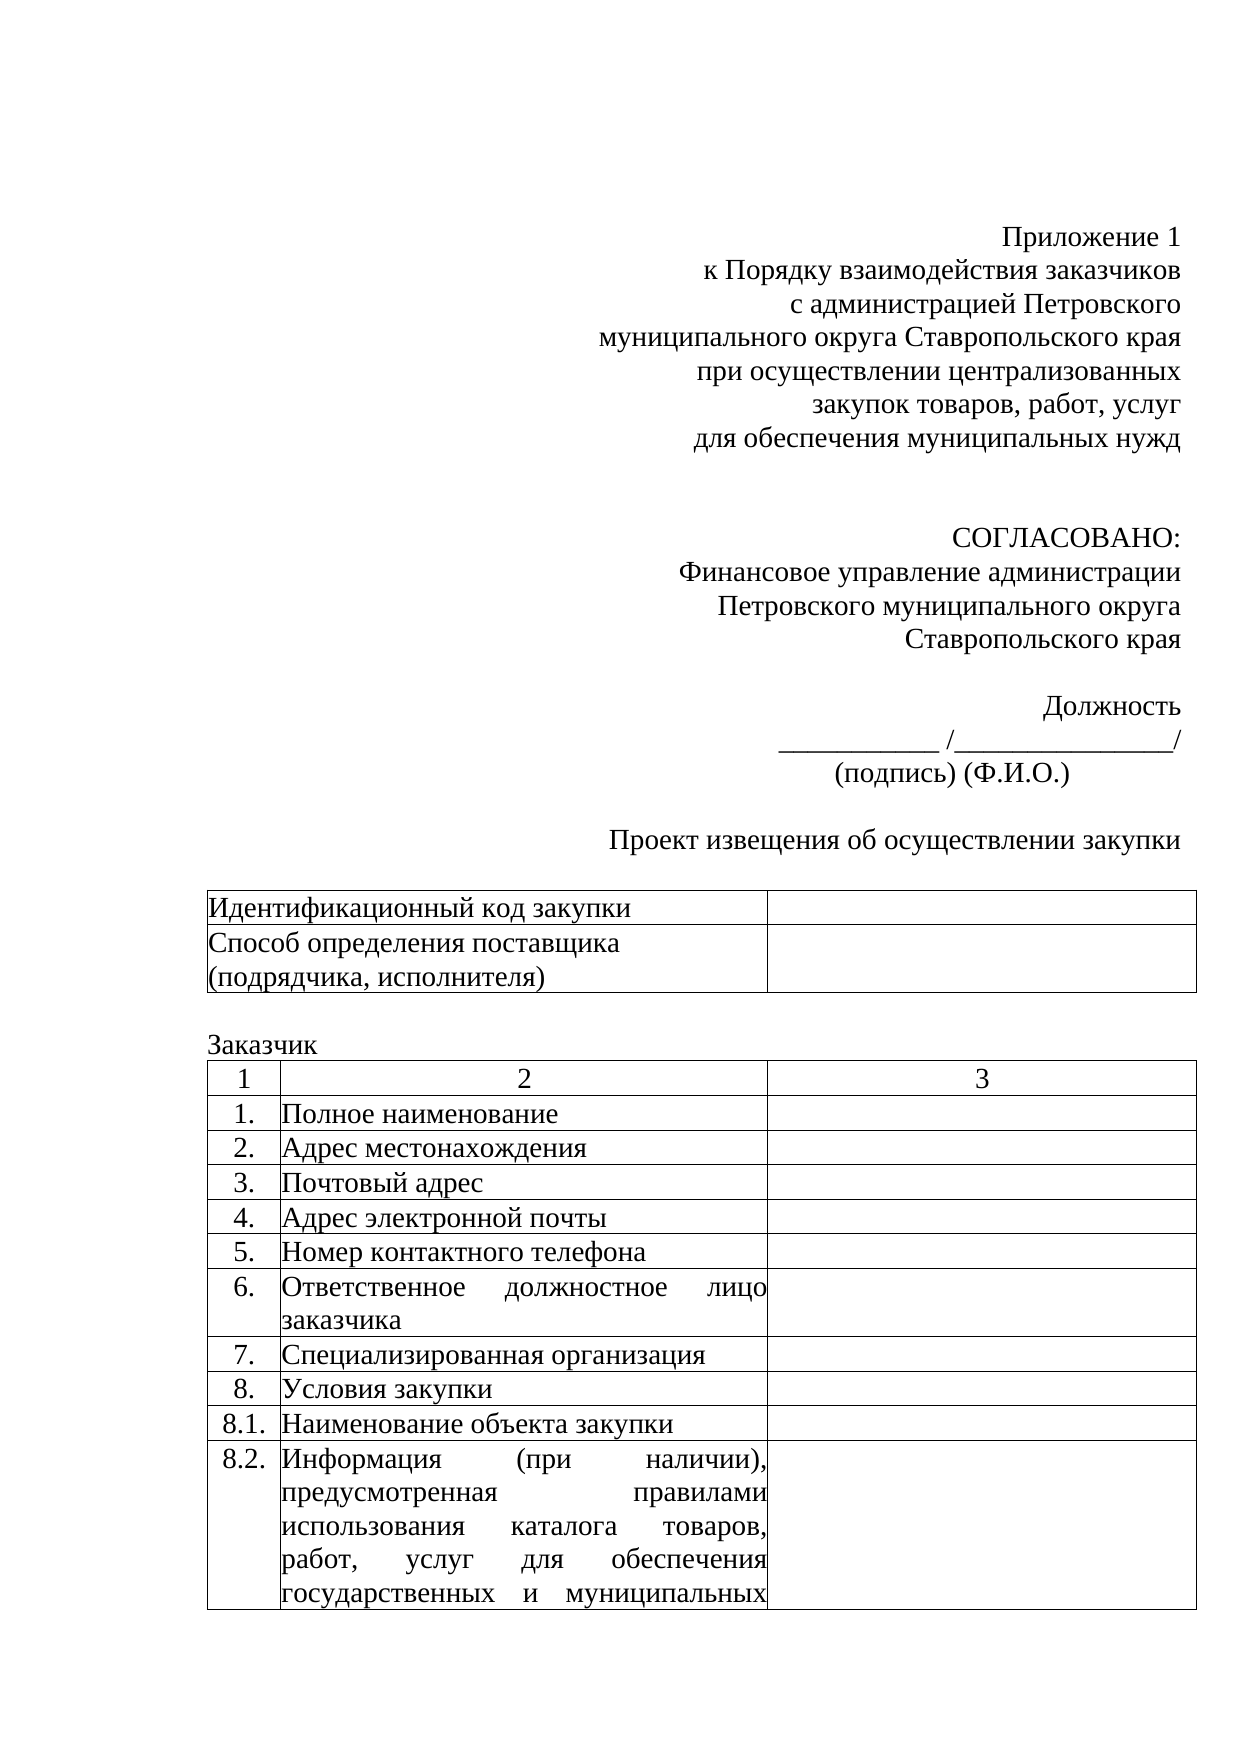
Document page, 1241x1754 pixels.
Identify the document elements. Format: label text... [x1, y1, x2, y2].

table_cell 8.1. [208, 1406, 280, 1440]
table_cell 4. [208, 1200, 280, 1233]
text для обеспечения муниципальных нужд [207, 420, 1181, 453]
text Заказчик [207, 1027, 1181, 1060]
text ___________ /_______________/ [207, 722, 1181, 755]
table_cell [768, 1406, 1196, 1440]
table_cell 1. [208, 1096, 280, 1129]
text закупок товаров, работ, услуг [207, 386, 1181, 420]
table_cell Адрес местонахождения [281, 1131, 767, 1164]
table_header 3 [768, 1061, 1196, 1095]
table_cell [768, 1441, 1196, 1608]
table_cell 5. [208, 1234, 280, 1268]
table_cell 6. [208, 1269, 280, 1336]
text с администрацией Петровского [207, 286, 1181, 319]
table_header 2 [281, 1061, 767, 1095]
text (подпись) (Ф.И.О.) [207, 755, 1181, 789]
table_cell [768, 1269, 1196, 1336]
text Финансовое управление администрации [207, 554, 1181, 588]
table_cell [281, 1441, 767, 1608]
table_header Идентификационный код закупки [208, 891, 767, 924]
table_cell Ответственное должностное лицо заказчика [281, 1269, 767, 1336]
text при осуществлении централизованных [207, 353, 1181, 386]
table_cell Почтовый адрес [281, 1165, 767, 1199]
table_header 1 [208, 1061, 280, 1095]
text Должность [207, 688, 1181, 722]
table_cell Номер контактного телефона [281, 1234, 767, 1268]
table_cell 8. [208, 1372, 280, 1405]
text СОГЛАСОВАНО: [207, 521, 1181, 554]
text к Порядку взаимодействия заказчиков [207, 252, 1181, 286]
table_cell 2. [208, 1131, 280, 1164]
text Приложение 1 [207, 219, 1181, 252]
text Проект извещения об осуществлении закупки [207, 822, 1181, 856]
table_cell Способ определения поставщика (подрядчика, исполнителя) [208, 925, 767, 992]
table_cell [768, 1165, 1196, 1199]
table_cell [768, 1234, 1196, 1268]
table_header [768, 891, 1196, 924]
table_cell [768, 1337, 1196, 1371]
table_cell [768, 1131, 1196, 1164]
table_cell 7. [208, 1337, 280, 1371]
text муниципального округа Ставропольского края [207, 319, 1181, 353]
table_cell [768, 925, 1196, 992]
table_cell Адрес электронной почты [281, 1200, 767, 1233]
table_cell Специализированная организация [281, 1337, 767, 1371]
table_cell [768, 1372, 1196, 1405]
table_cell Условия закупки [281, 1372, 767, 1405]
table_cell Полное наименование [281, 1096, 767, 1129]
text Ставропольского края [207, 621, 1181, 655]
text Петровского муниципального округа [207, 588, 1181, 621]
table_cell Наименование объекта закупки [281, 1406, 767, 1440]
table_cell [768, 1096, 1196, 1129]
table_cell [768, 1200, 1196, 1233]
table_cell 3. [208, 1165, 280, 1199]
table_cell 8.2. [208, 1441, 280, 1608]
